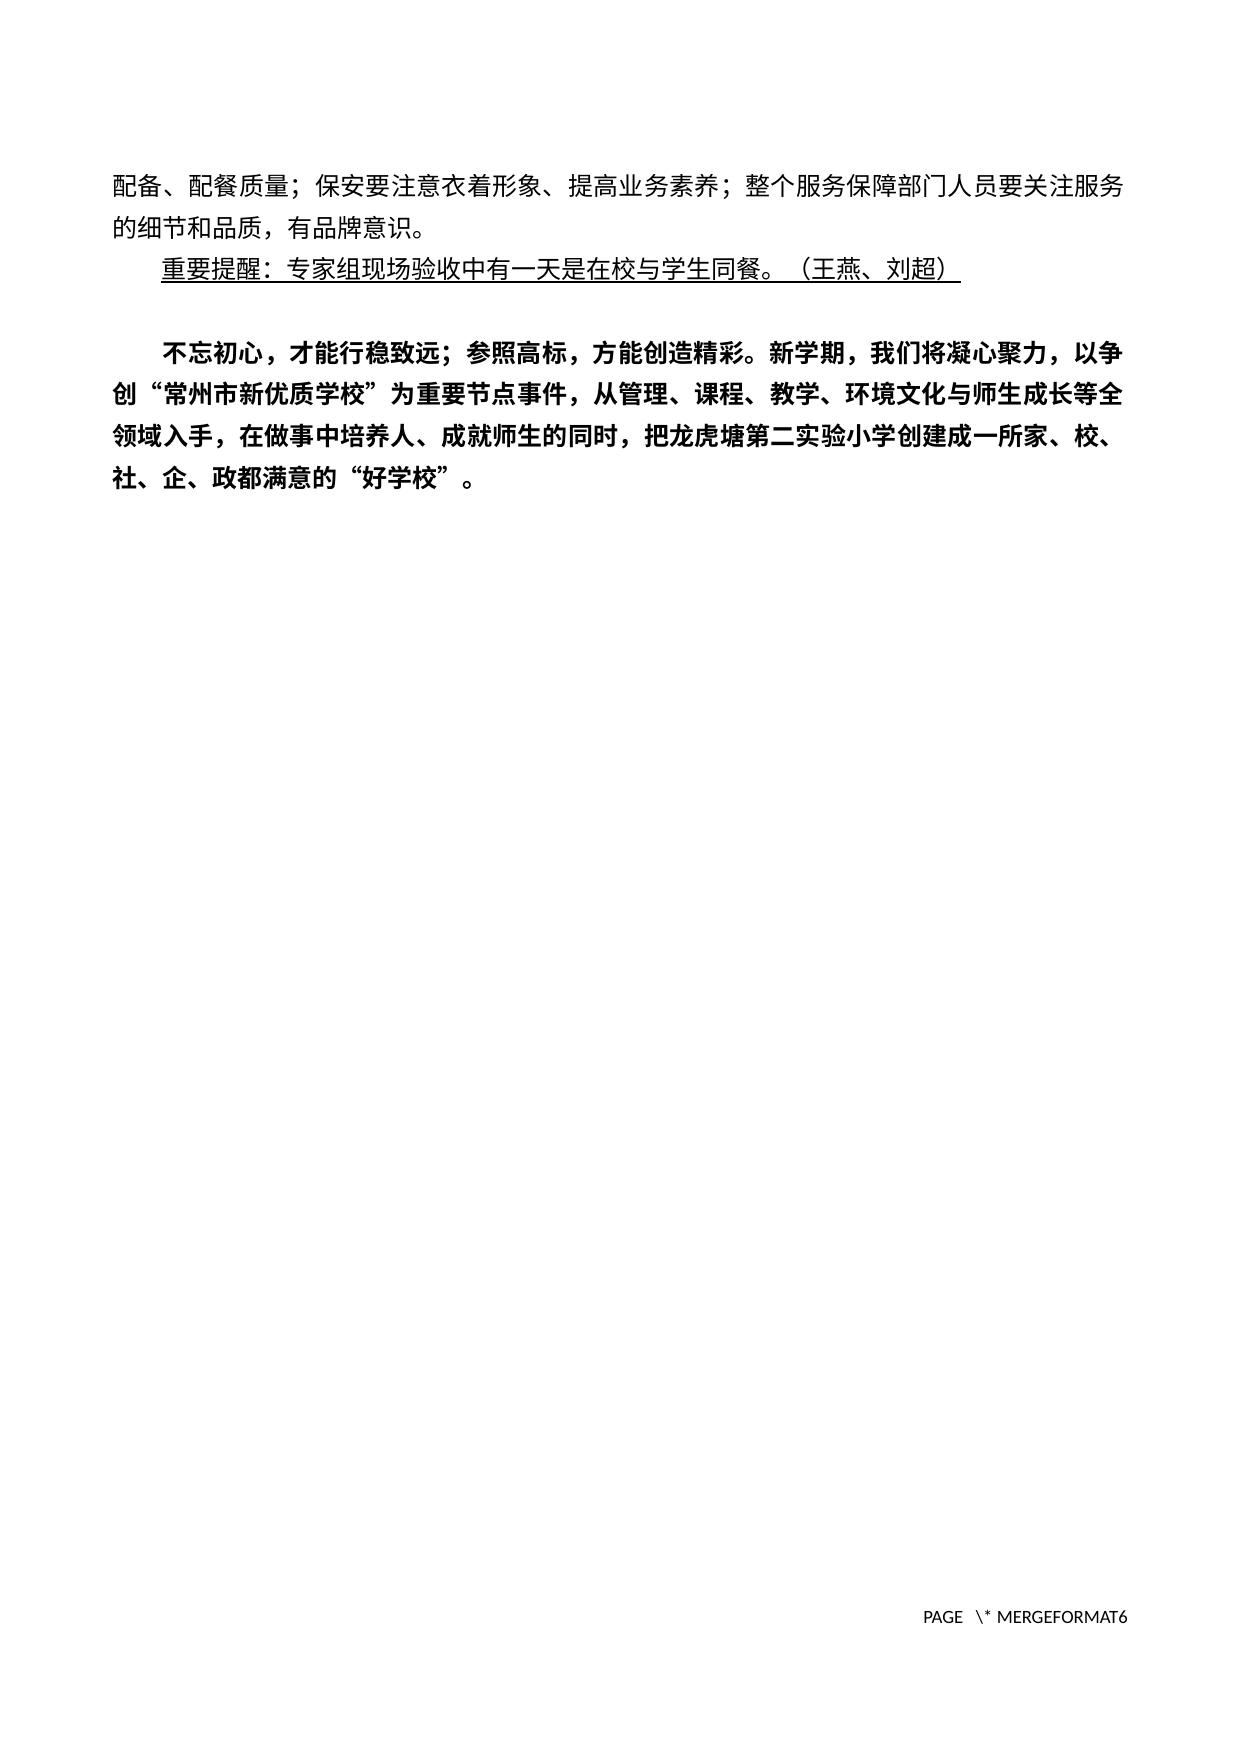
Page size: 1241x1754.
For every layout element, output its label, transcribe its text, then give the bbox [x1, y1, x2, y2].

text 重要提醒：专家组现场验收中有一天是在校与学生同餐。（王燕、刘超） [112, 245, 1128, 287]
text 不忘初心，才能行稳致远；参照高标，方能创造精彩。新学期，我们将凝心聚力，以争创“常州市新优质学校”为重要节点事件，从管理、课程、教学、环境文化与师生成长等全领域入手，在做事中培养人、成就师生的同时，把龙虎塘第二实验小学创建成一所家、校、社、企、政都满意的“好学校”。 [112, 329, 1128, 495]
text 配备、配餐质量；保安要注意衣着形象、提高业务素养；整个服务保障部门人员要关注服务的细节和品质，有品牌意识。 [112, 162, 1128, 245]
